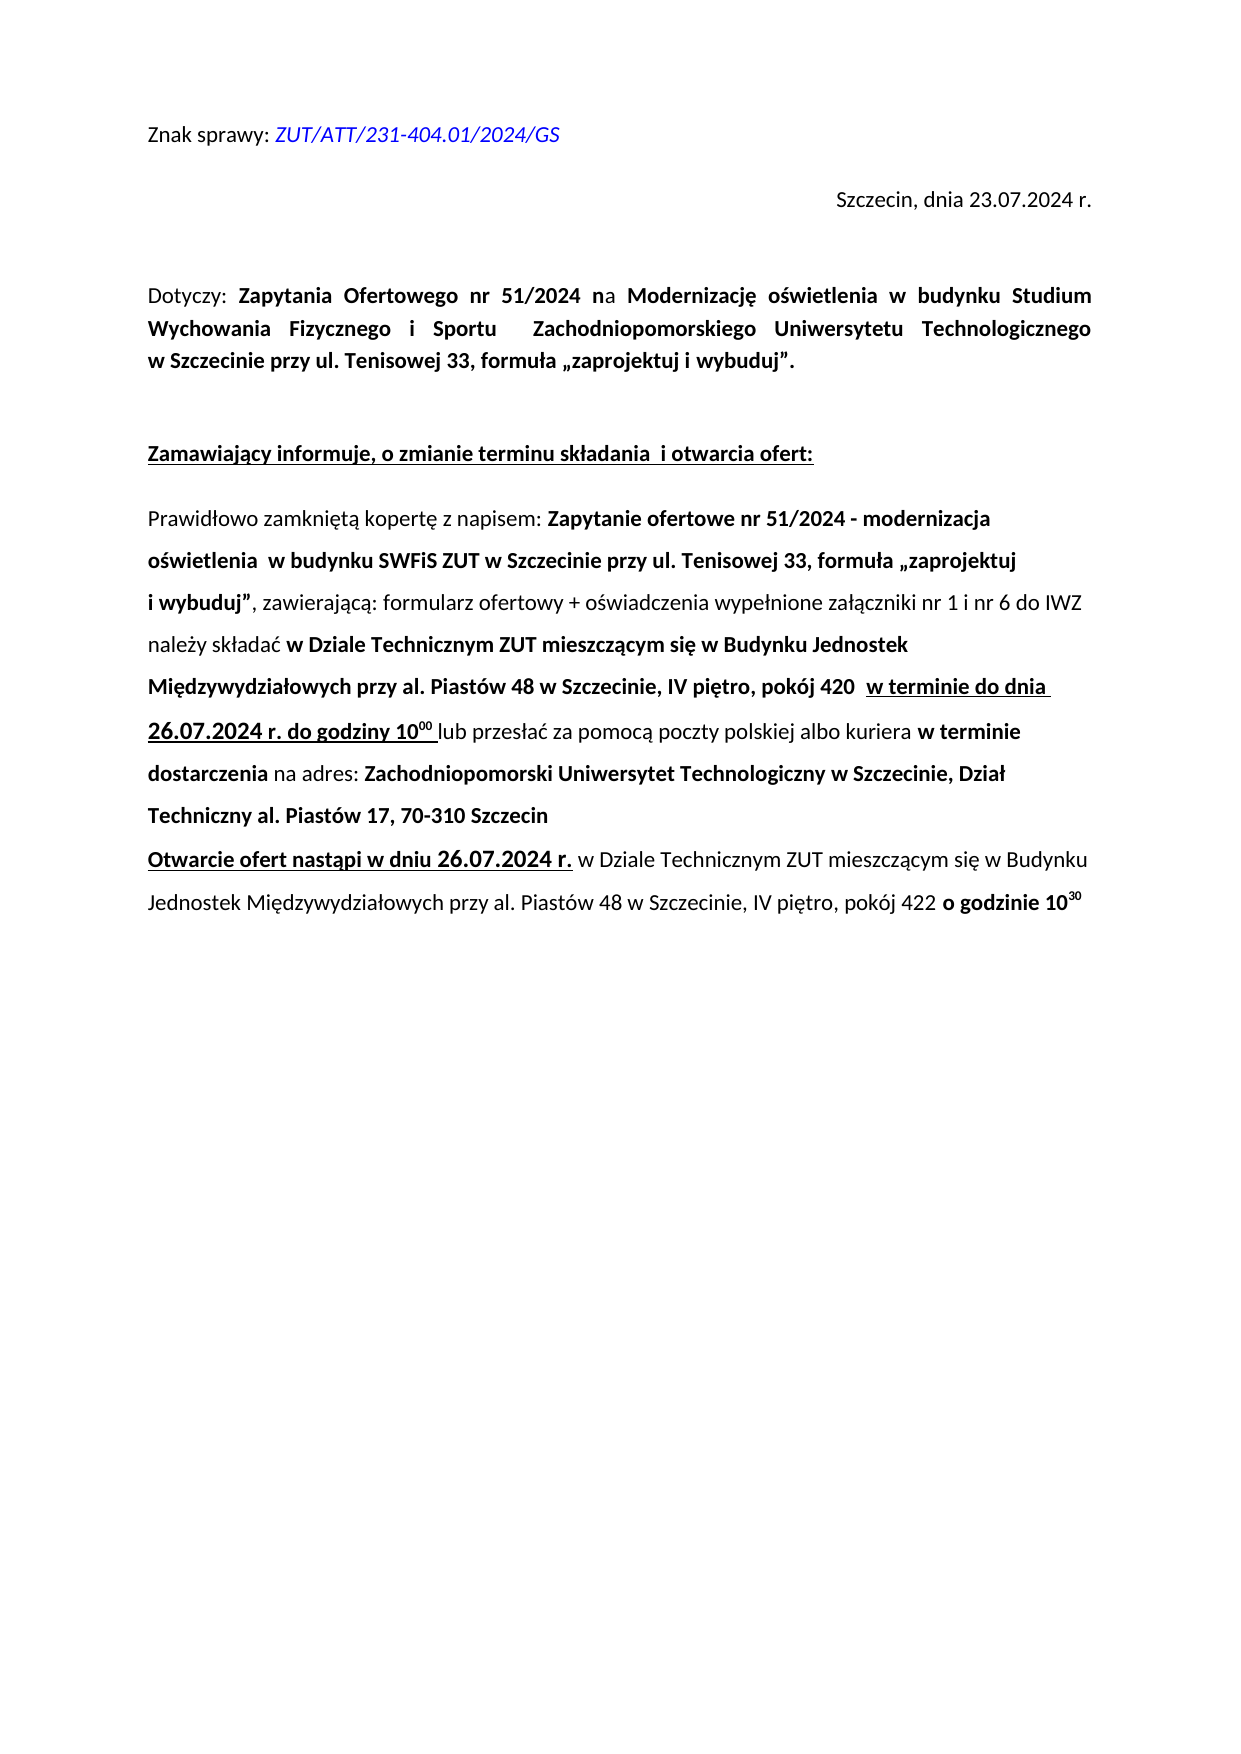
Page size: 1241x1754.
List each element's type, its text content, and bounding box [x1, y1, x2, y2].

text Prawidłowo zamkniętą kopertę z napisem: Zapytanie ofertowe nr 51/2024 - modernizacja oświetlenia w budynku SWFiS ZUT w Szczecinie przy ul. Tenisowej 33, formuła „zaprojektuj i wybuduj”, zawierającą: formularz ofertowy + oświadczenia wypełnione załączniki nr 1 i nr 6 do IWZ należy składać w Dziale Technicznym ZUT mieszczącym się w Budynku Jednostek Międzywydziałowych przy al. Piastów 48 w Szczecinie, IV piętro, pokój 420 w terminie do dnia 26.07.2024 r. do godziny 1000 lub przesłać za pomocą poczty polskiej albo kuriera w terminie dostarczenia na adres: Zachodniopomorski Uniwersytet Technologiczny w Szczecinie, Dział Techniczny al. Piastów 17, 70-310 Szczecin [148, 504, 1092, 829]
text Dotyczy: Zapytania Ofertowego nr 51/2024 na Modernizację oświetlenia w budynku Studium Wychowania Fizycznego i Sportu Zachodniopomorskiego Uniwersytetu Technologicznego w Szczecinie przy ul. Tenisowej 33, formuła „zaprojektuj i wybuduj”. [148, 282, 1092, 374]
text Szczecin, dnia 23.07.2024 r. [148, 185, 1092, 213]
text Znak sprawy: ZUT/ATT/231-404.01/2024/GS [148, 121, 1092, 149]
text Zamawiający informuje, o zmianie terminu składania i otwarcia ofert: [148, 439, 1092, 468]
text Otwarcie ofert nastąpi w dniu 26.07.2024 r. w Dziale Technicznym ZUT mieszczącym się w Budynku Jednostek Międzywydziałowych przy al. Piastów 48 w Szczecinie, IV piętro, pokój 422 o godzinie 1030 [148, 843, 1092, 916]
